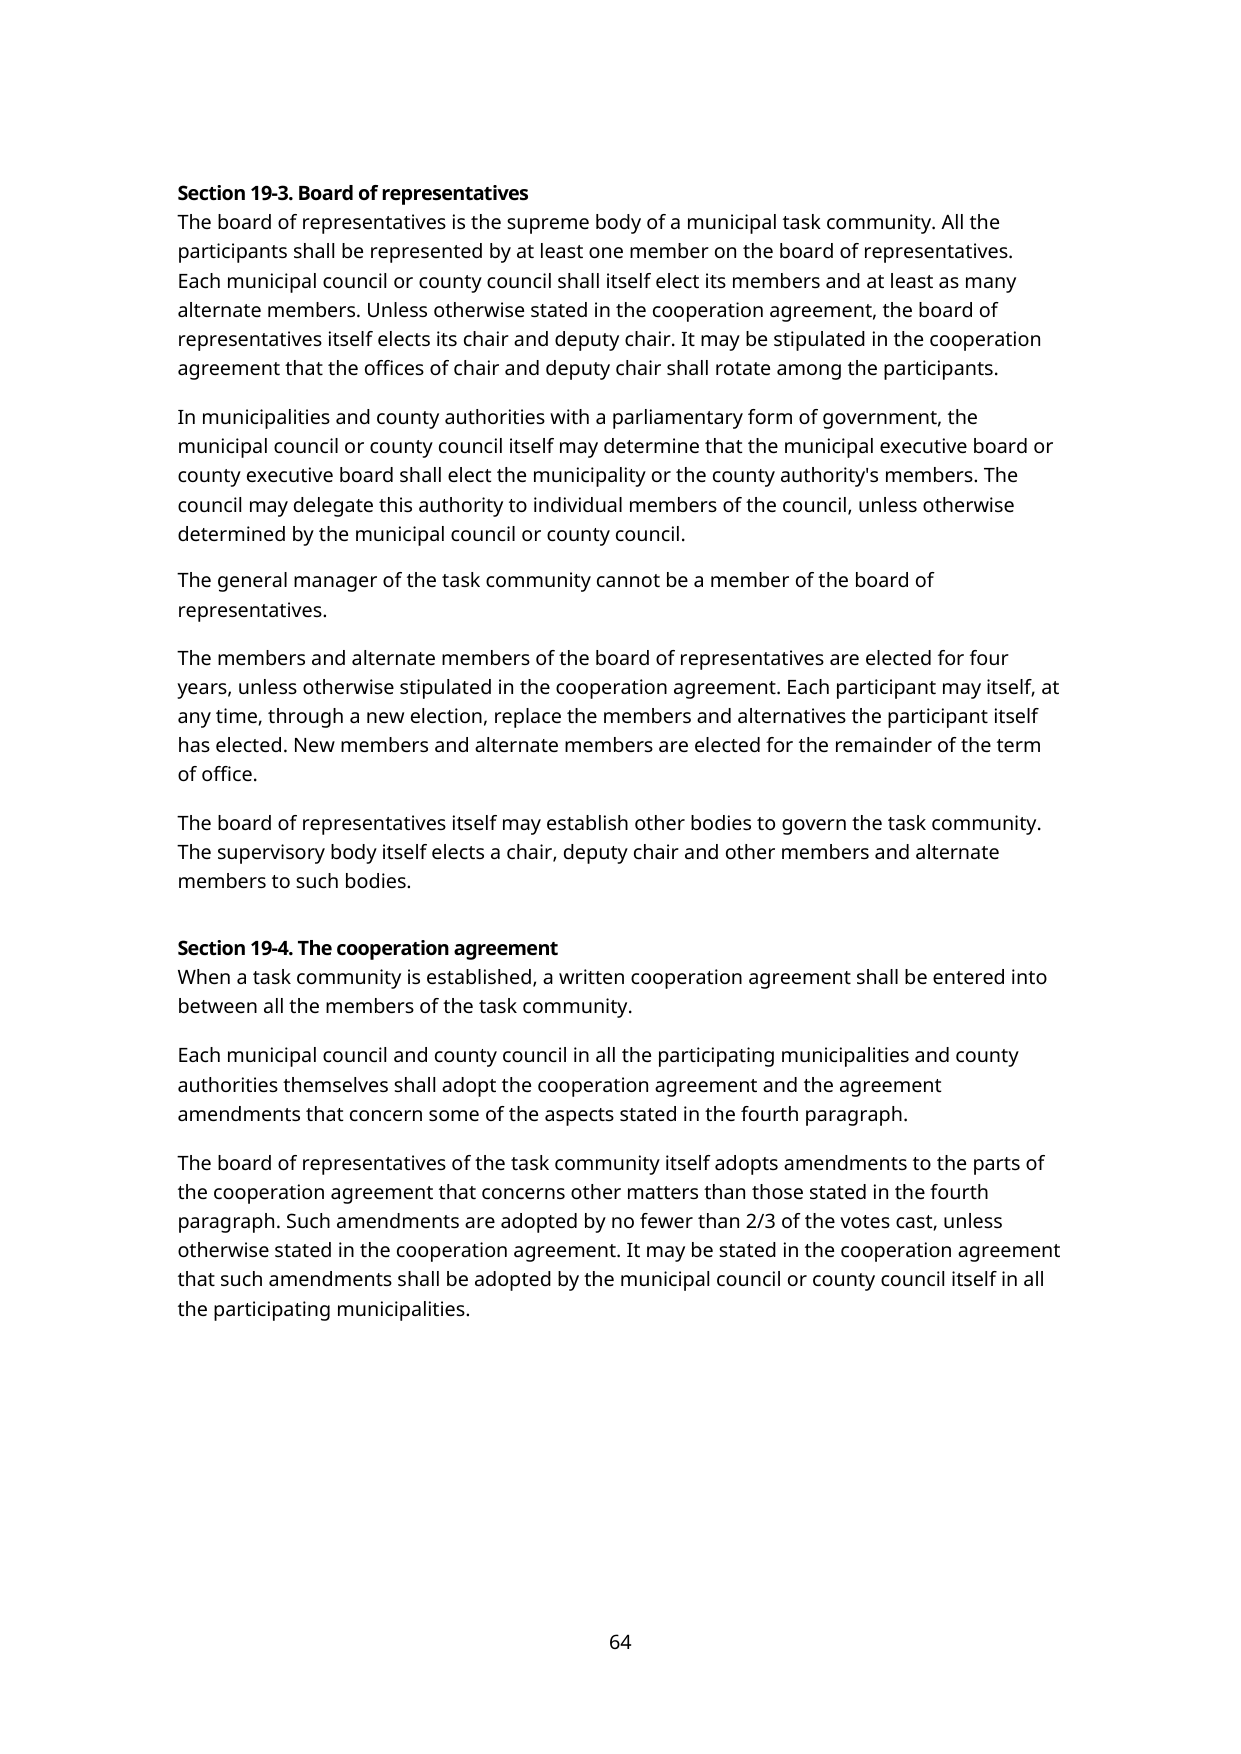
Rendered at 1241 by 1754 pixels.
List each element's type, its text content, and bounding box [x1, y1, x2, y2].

text The board of representatives itself may establish other bodies to govern the task community. The supervisory body itself elects a chair, deputy chair and other members and alternate members to such bodies. [177, 807, 1063, 895]
subtitle Section 19-3. Board of representatives [177, 177, 1063, 206]
text The general manager of the task community cannot be a member of the board of representatives. [177, 567, 1063, 623]
text Each municipal council and county council in all the participating municipalities and county authorities themselves shall adopt the cooperation agreement and the agreement amendments that concern some of the aspects stated in the fourth paragraph. [177, 1039, 1063, 1127]
text The members and alternate members of the board of representatives are elected for four years, unless otherwise stipulated in the cooperation agreement. Each participant may itself, at any time, through a new election, replace the members and alternatives the participant itself has elected. New members and alternate members are elected for the remainder of the term of office. [177, 642, 1063, 787]
text The board of representatives is the supreme body of a municipal task community. All the participants shall be represented by at least one member on the board of representatives. Each municipal council or county council shall itself elect its members and at least as many alternate members. Unless otherwise stated in the cooperation agreement, the board of representatives itself elects its chair and deputy chair. It may be stipulated in the cooperation agreement that the offices of chair and deputy chair shall rotate among the participants. [177, 206, 1063, 381]
text In municipalities and county authorities with a parliamentary form of government, the municipal council or county council itself may determine that the municipal executive board or county executive board shall elect the municipality or the county authority's members. The council may delegate this authority to individual members of the council, unless otherwise determined by the municipal council or county council. [177, 401, 1063, 547]
subtitle Section 19-4. The cooperation agreement [177, 932, 1063, 961]
text The board of representatives of the task community itself adopts amendments to the parts of the cooperation agreement that concerns other matters than those stated in the fourth paragraph. Such amendments are adopted by no fewer than 2/3 of the votes cast, unless otherwise stated in the cooperation agreement. It may be stated in the cooperation agreement that such amendments shall be adopted by the municipal council or county council itself in all the participating municipalities. [177, 1147, 1063, 1322]
text When a task community is established, a written cooperation agreement shall be entered into between all the members of the task community. [177, 961, 1063, 1020]
